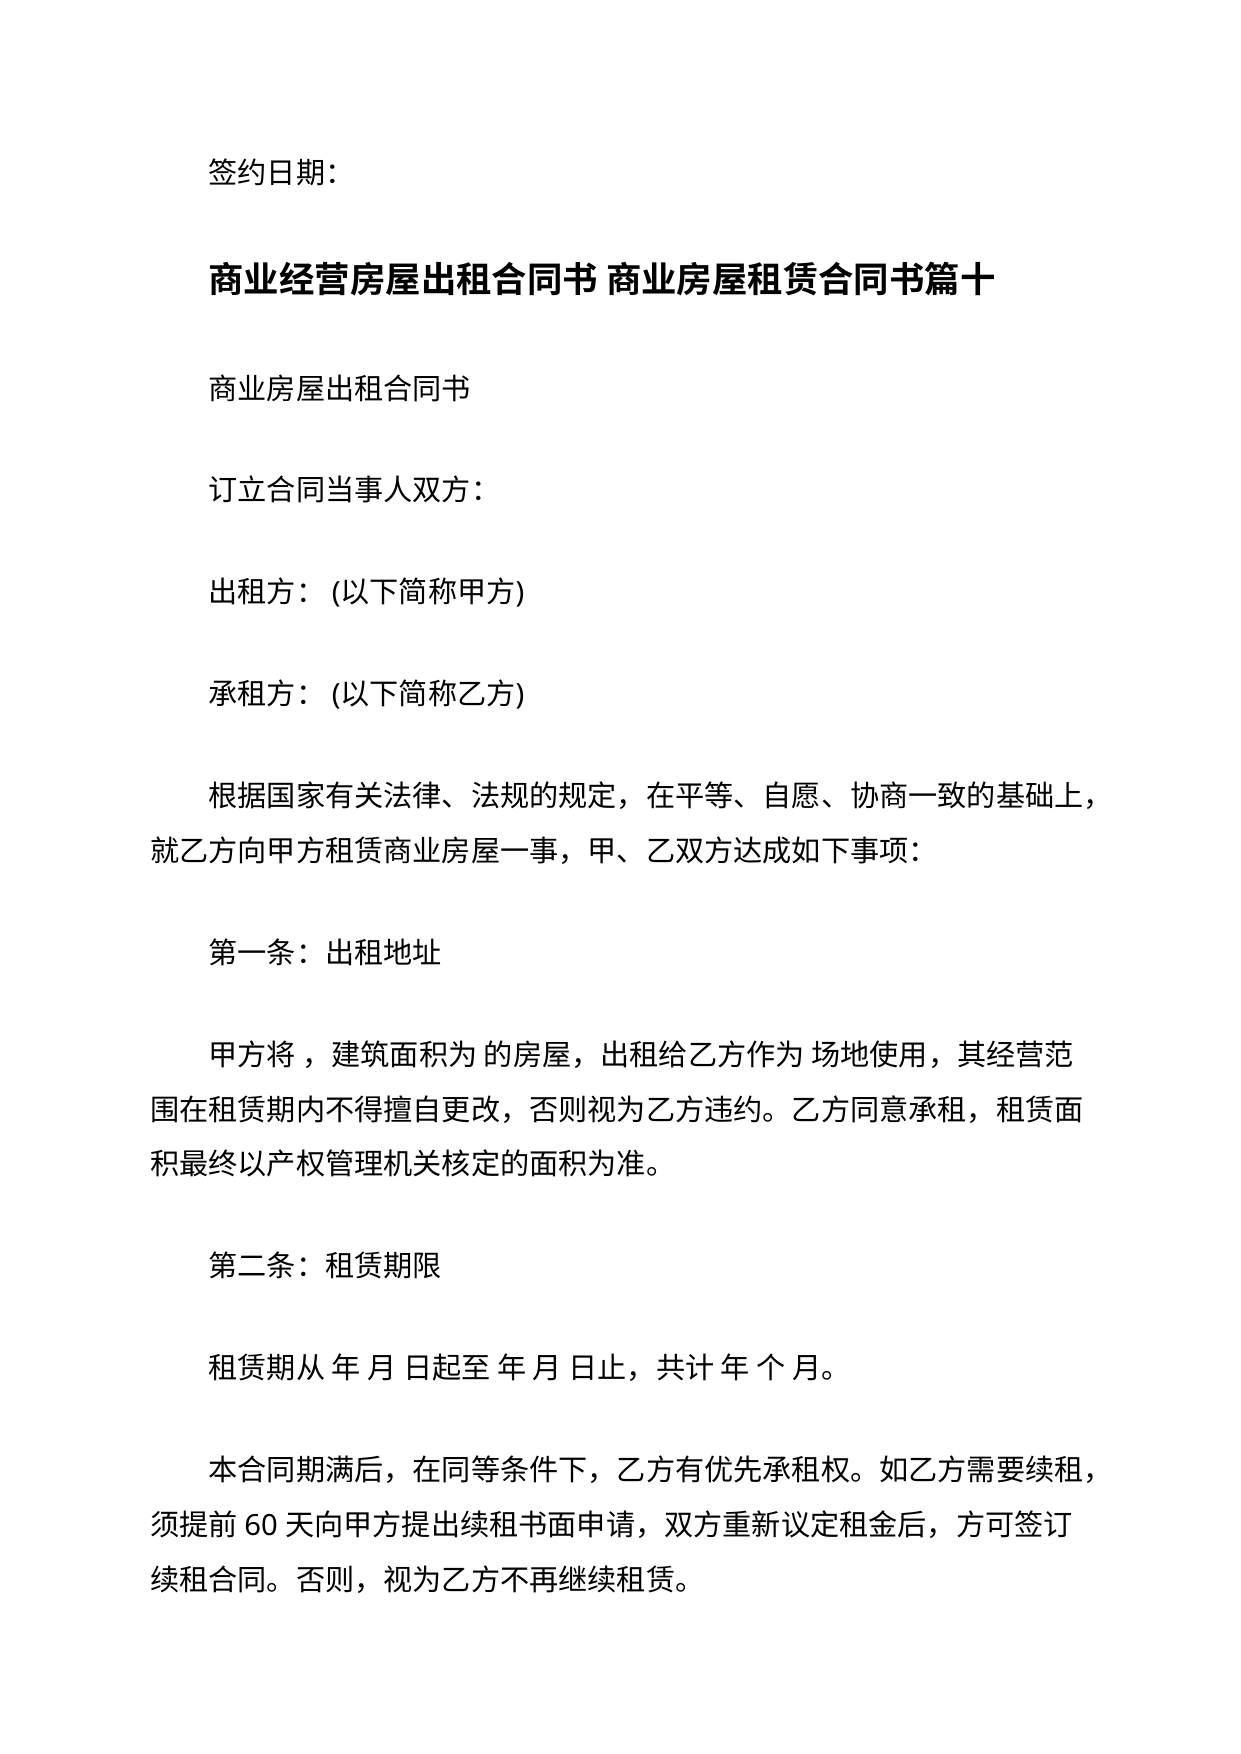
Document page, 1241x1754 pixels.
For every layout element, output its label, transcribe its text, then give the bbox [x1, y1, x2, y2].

text 出租方： (以下简称甲方) [150, 569, 1090, 611]
text 商业房屋出租合同书 [150, 365, 1090, 407]
text 商业经营房屋出租合同书 商业房屋租赁合同书篇十 [150, 252, 1090, 303]
text 甲方将 ，建筑面积为 的房屋，出租给乙方作为 场地使用，其经营范围在租赁期内不得擅自更改，否则视为乙方违约。乙方同意承租，租赁面积最终以产权管理机关核定的面积为准。 [150, 1031, 1090, 1183]
text 第一条：出租地址 [150, 929, 1090, 972]
text 订立合同当事人双方： [150, 467, 1090, 509]
text 根据国家有关法律、法规的规定，在平等、自愿、协商一致的基础上，就乙方向甲方租赁商业房屋一事，甲、乙双方达成如下事项： [150, 773, 1090, 870]
text 签约日期： [150, 150, 1090, 192]
text 本合同期满后，在同等条件下，乙方有优先承租权。如乙方需要续租，须提前 60 天向甲方提出续租书面申请，双方重新议定租金后，方可签订续租合同。否则，视为乙方不再继续租赁。 [150, 1446, 1090, 1598]
text 租赁期从 年 月 日起至 年 月 日止，共计 年 个 月。 [150, 1344, 1090, 1387]
text 第二条：租赁期限 [150, 1243, 1090, 1285]
text 承租方： (以下简称乙方) [150, 671, 1090, 713]
